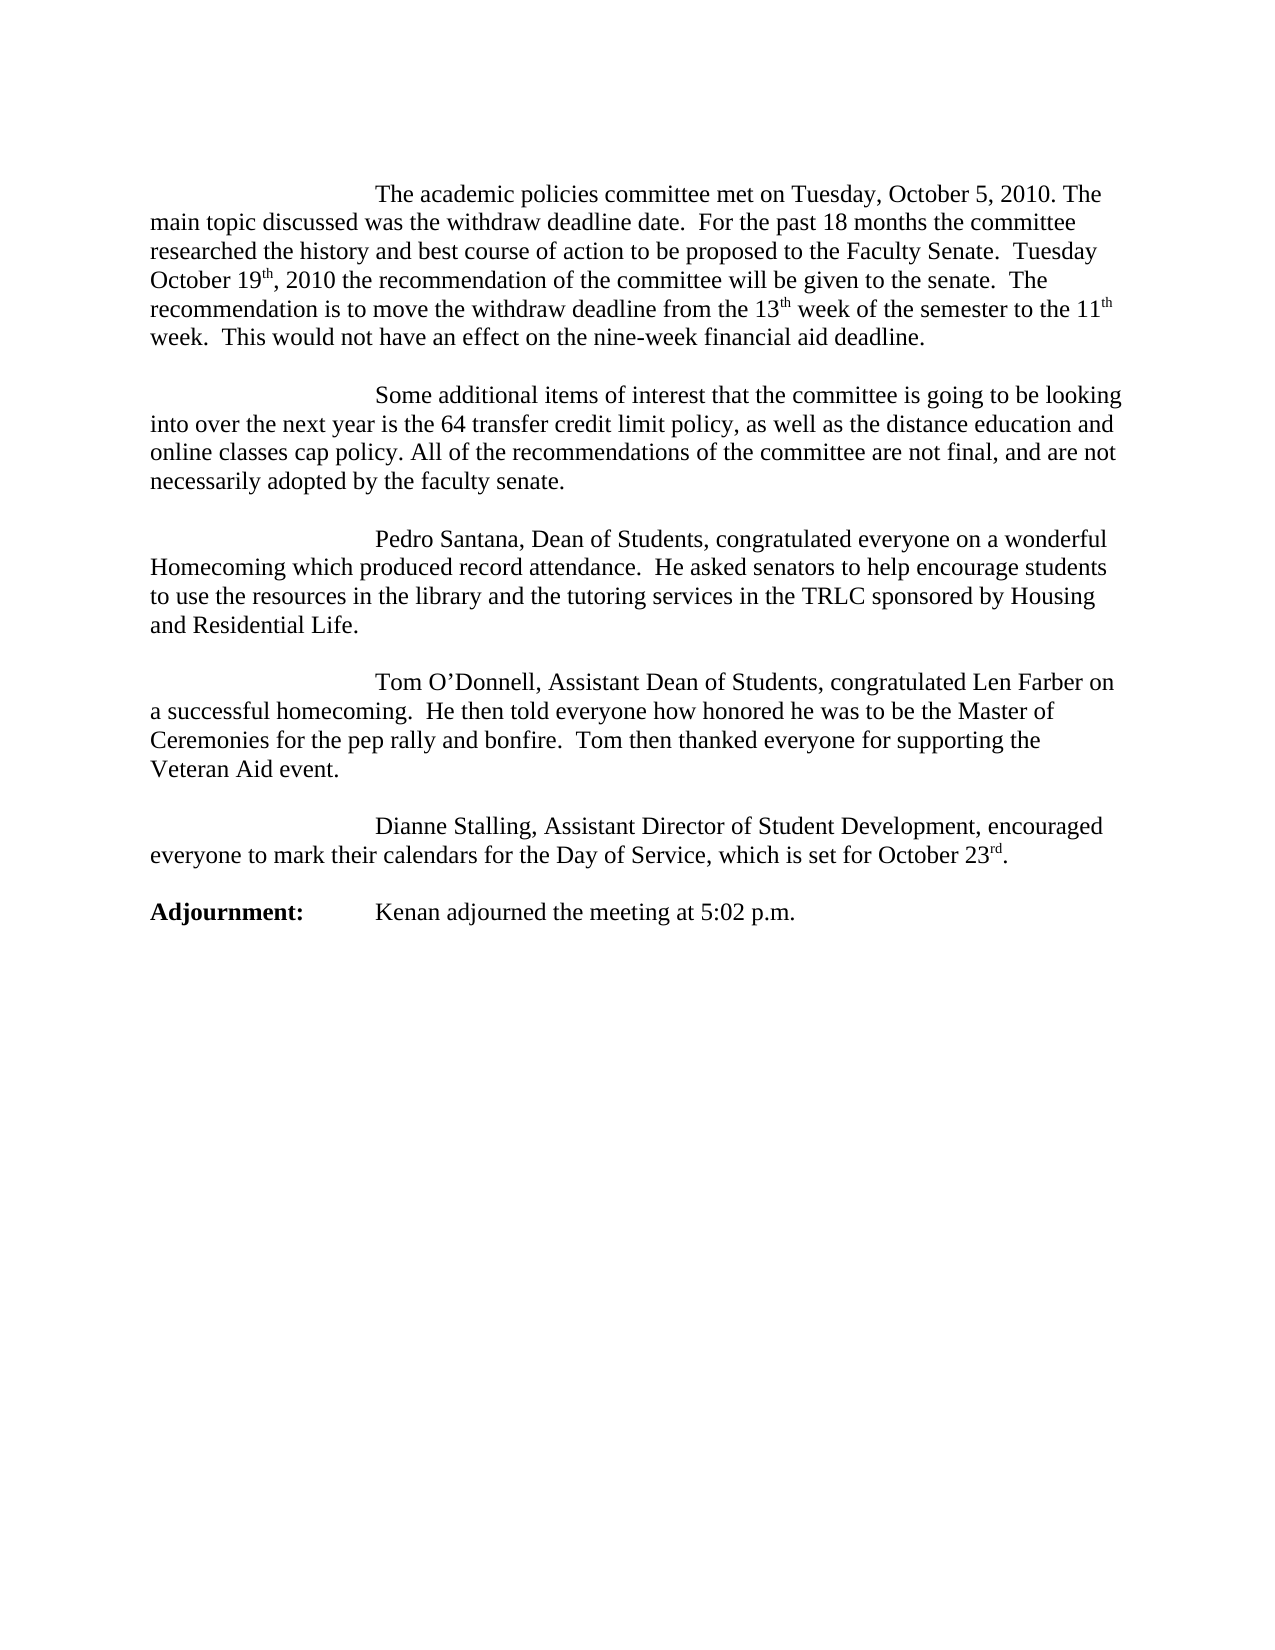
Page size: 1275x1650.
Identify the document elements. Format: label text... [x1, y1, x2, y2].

text Adjournment: Kenan adjourned the meeting at 5:02 p.m. [150, 897, 1125, 926]
text Some additional items of interest that the committee is going to be looking into over the next year is the 64 transfer credit limit policy, as well as the distance education and online classes cap policy. All of the recommendations of the committee are not final, and are not necessarily adopted by the faculty senate. [150, 380, 1125, 495]
text The academic policies committee met on Tuesday, October 5, 2010. The main topic discussed was the withdraw deadline date. For the past 18 months the committee researched the history and best course of action to be proposed to the Faculty Senate. Tuesday October 19th, 2010 the recommendation of the committee will be given to the senate. The recommendation is to move the withdraw deadline from the 13th week of the semester to the 11th week. This would not have an effect on the nine-week financial aid deadline. [150, 179, 1125, 351]
text Tom O’Donnell, Assistant Dean of Students, congratulated Len Farber on a successful homecoming. He then told everyone how honored he was to be the Master of Ceremonies for the pep rally and bonfire. Tom then thanked everyone for supporting the Veteran Aid event. [150, 667, 1125, 782]
text Dianne Stalling, Assistant Director of Student Development, encouraged everyone to mark their calendars for the Day of Service, which is set for October 23rd. [150, 811, 1125, 869]
text Pedro Santana, Dean of Students, congratulated everyone on a wonderful Homecoming which produced record attendance. He asked senators to help encourage students to use the resources in the library and the tutoring services in the TRLC sponsored by Housing and Residential Life. [150, 524, 1125, 639]
